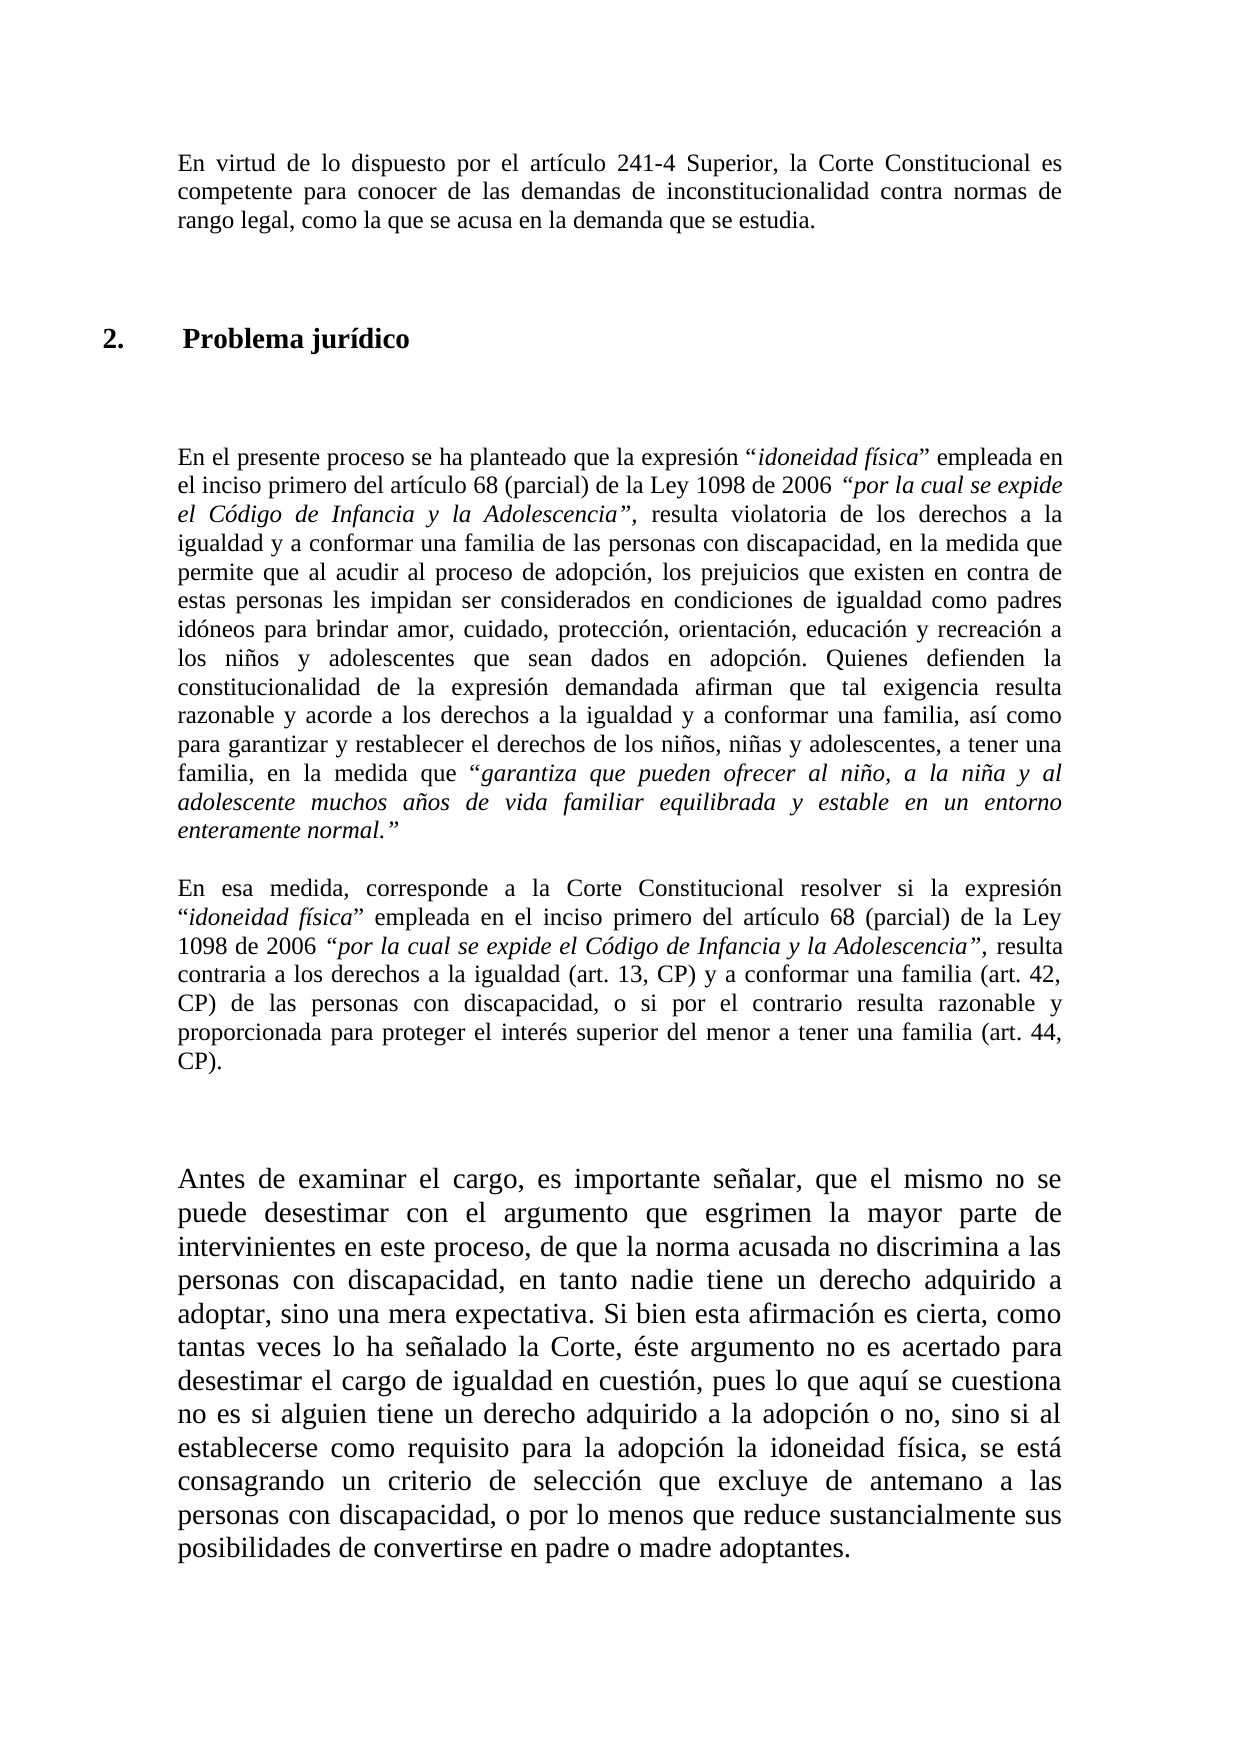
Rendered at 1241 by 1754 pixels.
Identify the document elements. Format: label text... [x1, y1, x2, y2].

text Antes de examinar el cargo, es importante señalar, que el mismo no se puede desestimar con el argumento que esgrimen la mayor parte de intervinientes en este proceso, de que la norma acusada no discrimina a las personas con discapacidad, en tanto nadie tiene un derecho adquirido a adoptar, sino una mera expectativa. Si bien esta afirmación es cierta, como tantas veces lo ha señalado la Corte, éste argumento no es acertado para desestimar el cargo de igualdad en cuestión, pues lo que aquí se cuestiona no es si alguien tiene un derecho adquirido a la adopción o no, sino si al establecerse como requisito para la adopción la idoneidad física, se está consagrando un criterio de selección que excluye de antemano a las personas con discapacidad, o por lo menos que reduce sustancialmente sus posibilidades de convertirse en padre o madre adoptantes. [177, 1162, 1063, 1564]
text En el presente proceso se ha planteado que la expresión “idoneidad física” empleada en el inciso primero del artículo 68 (parcial) de la Ley 1098 de 2006 “por la cual se expide el Código de Infancia y la Adolescencia”, resulta violatoria de los derechos a la igualdad y a conformar una familia de las personas con discapacidad, en la medida que permite que al acudir al proceso de adopción, los prejuicios que existen en contra de estas personas les impidan ser considerados en condiciones de igualdad como padres idóneos para brindar amor, cuidado, protección, orientación, educación y recreación a los niños y adolescentes que sean dados en adopción. Quienes defienden la constitucionalidad de la expresión demandada afirman que tal exigencia resulta razonable y acorde a los derechos a la igualdad y a conformar una familia, así como para garantizar y restablecer el derechos de los niños, niñas y adolescentes, a tener una familia, en la medida que “garantiza que pueden ofrecer al niño, a la niña y al adolescente muchos años de vida familiar equilibrada y estable en un entorno enteramente normal.” [177, 442, 1063, 844]
text En virtud de lo dispuesto por el artículo 241-4 Superior, la Corte Constitucional es competente para conocer de las demandas de inconstitucionalidad contra normas de rango legal, como la que se acusa en la demanda que se estudia. [177, 148, 1063, 234]
text 2. Problema jurídico [102, 321, 1063, 354]
text En esa medida, corresponde a la Corte Constitucional resolver si la expresión “idoneidad física” empleada en el inciso primero del artículo 68 (parcial) de la Ley 1098 de 2006 “por la cual se expide el Código de Infancia y la Adolescencia”, resulta contraria a los derechos a la igualdad (art. 13, CP) y a conformar una familia (art. 42, CP) de las personas con discapacidad, o si por el contrario resulta razonable y proporcionada para proteger el interés superior del menor a tener una familia (art. 44, CP). [177, 873, 1063, 1074]
